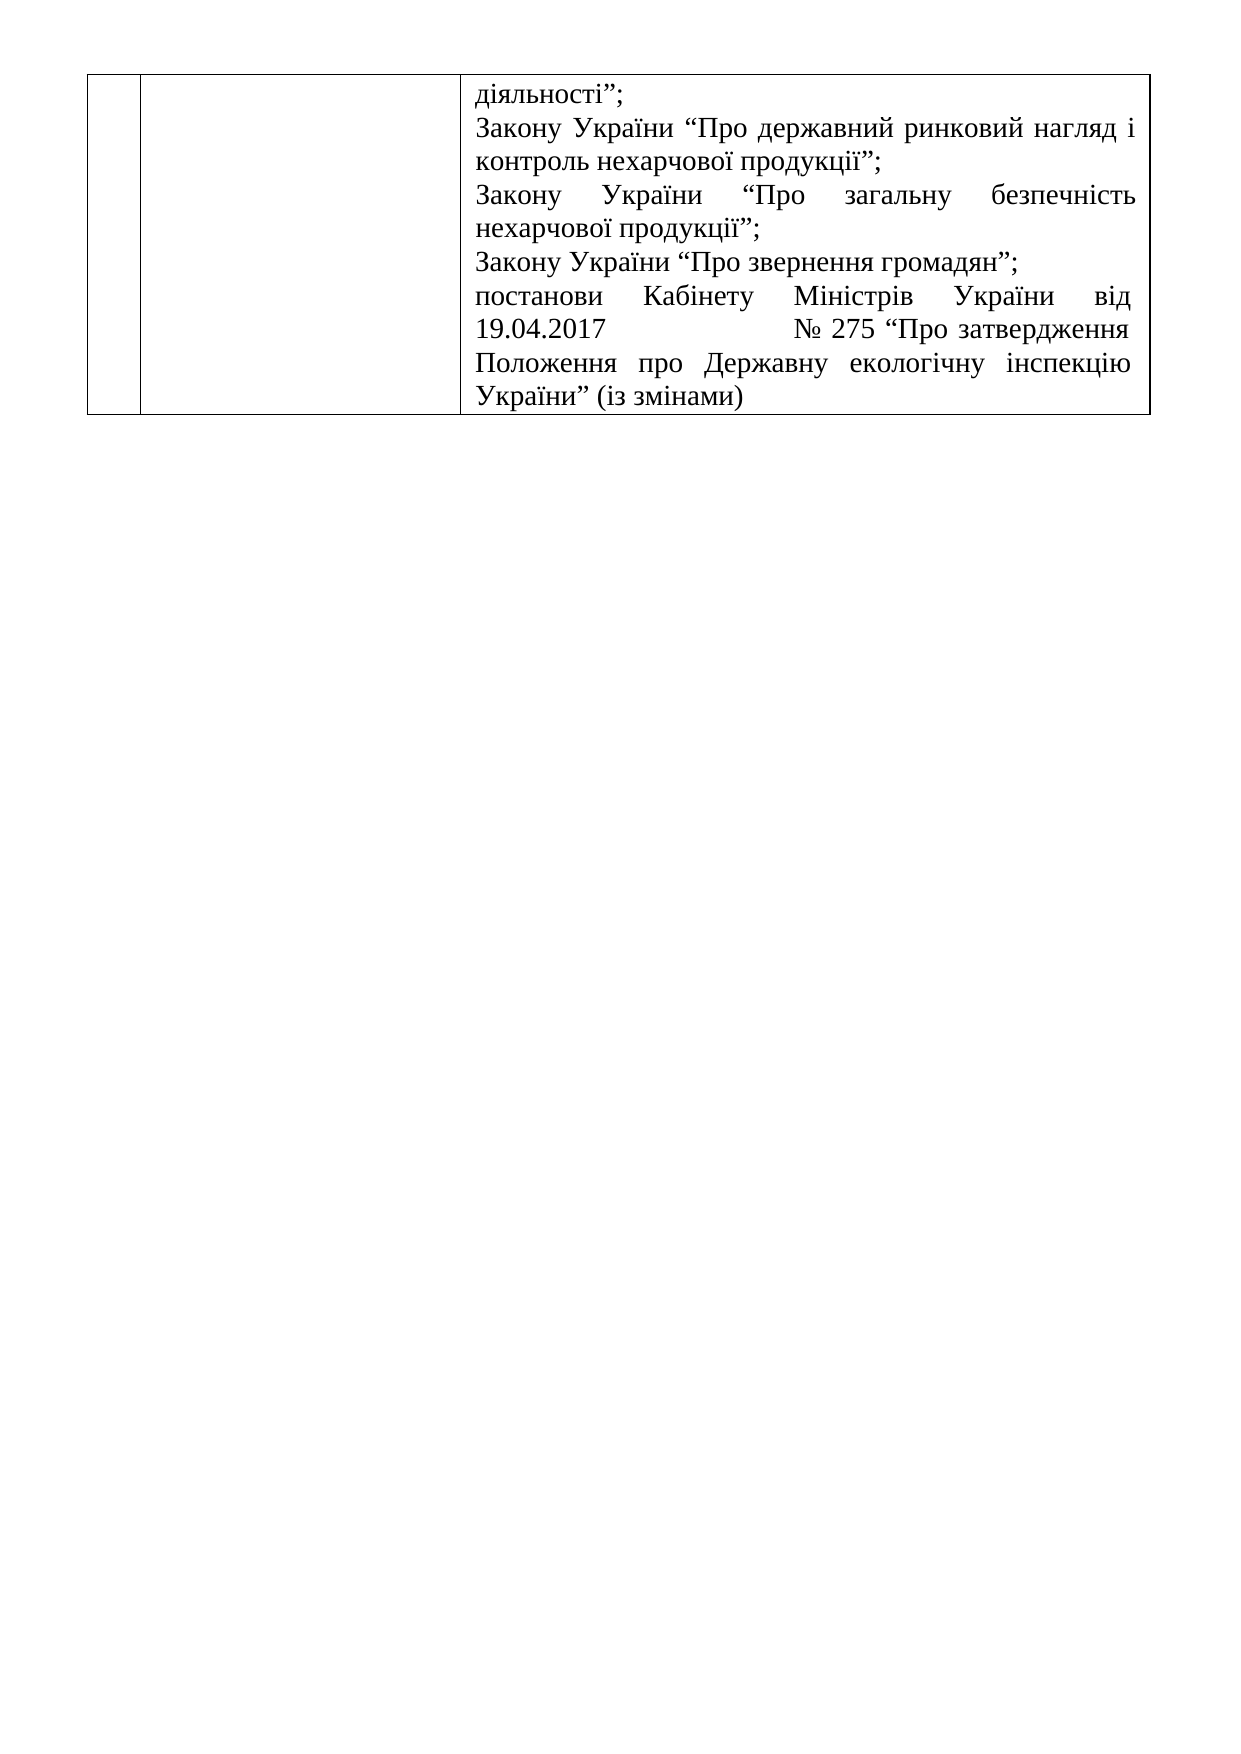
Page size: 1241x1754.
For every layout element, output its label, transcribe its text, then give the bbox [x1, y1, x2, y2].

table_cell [461, 75, 1149, 413]
table_cell 2 [88, 75, 140, 413]
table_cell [141, 75, 460, 413]
